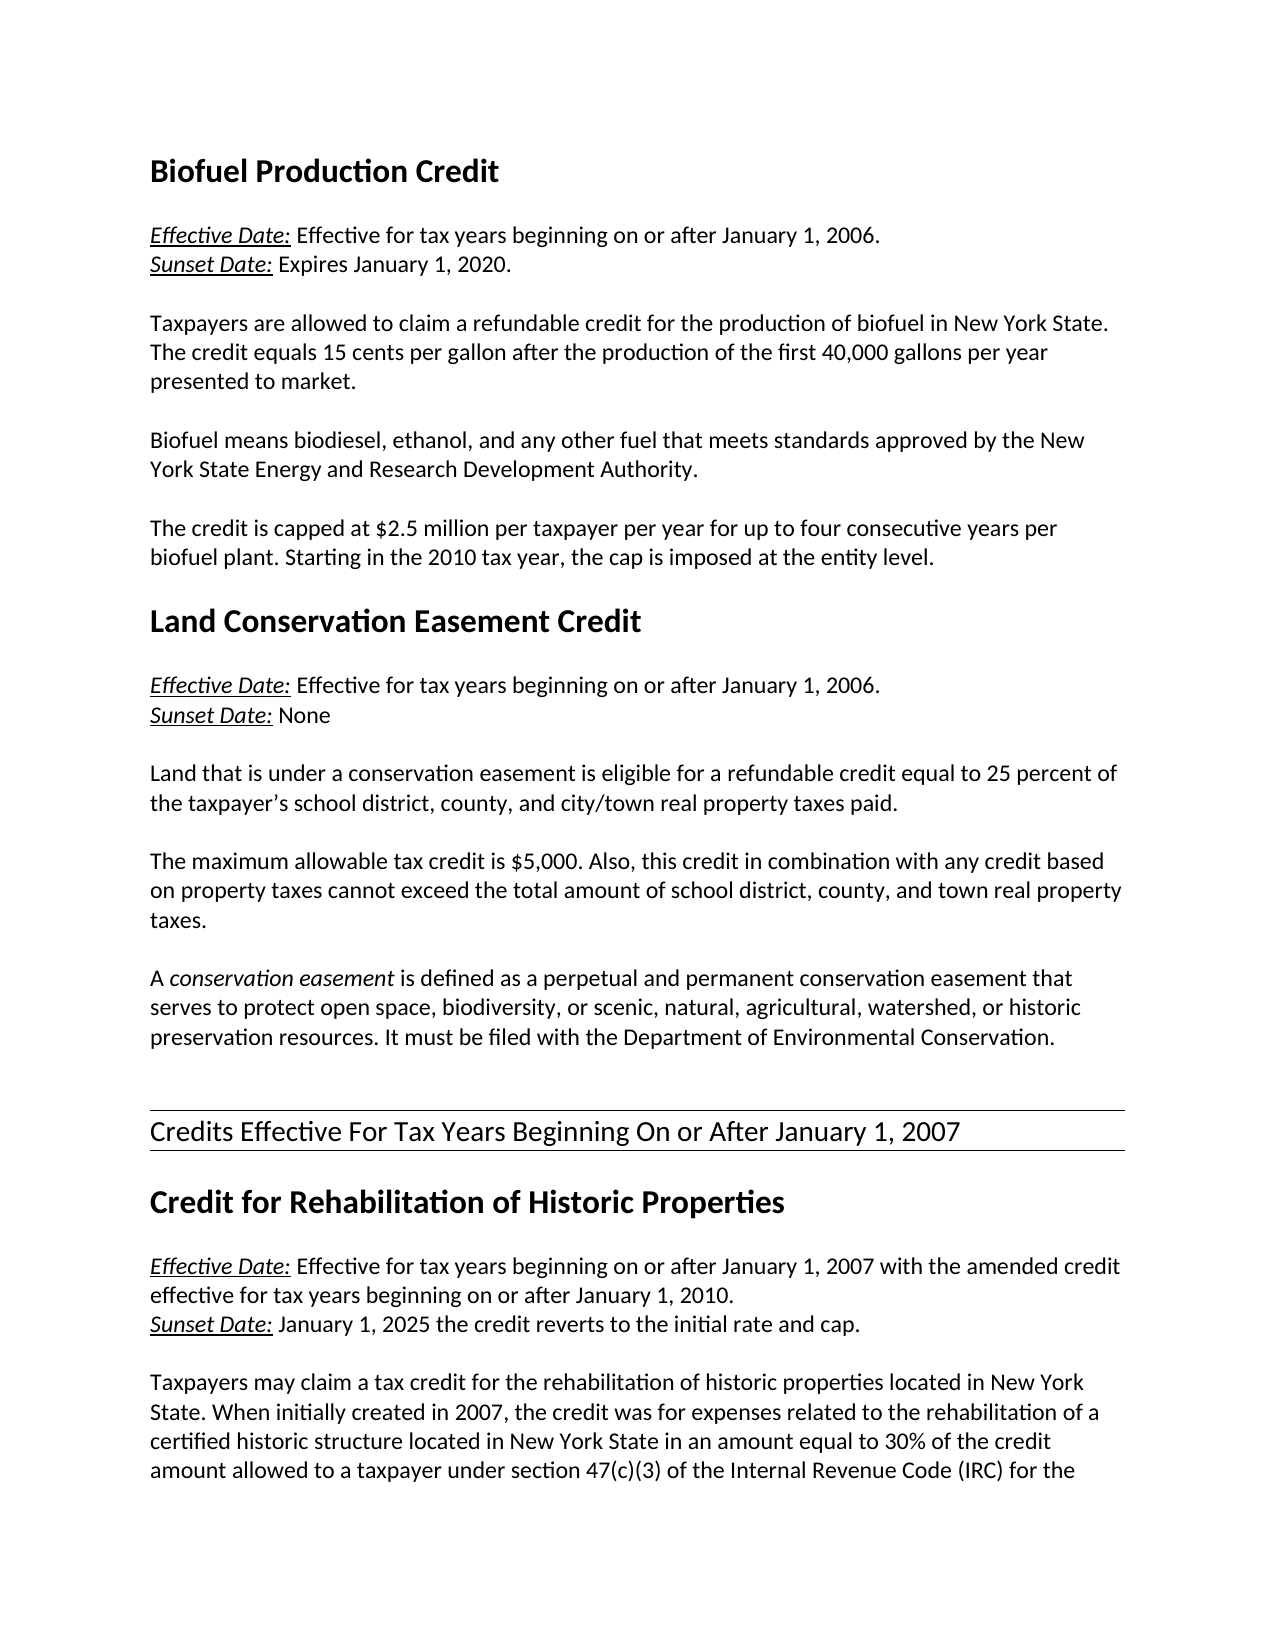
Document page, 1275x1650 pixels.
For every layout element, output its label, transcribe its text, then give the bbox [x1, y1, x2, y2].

text Sunset Date: January 1, 2025 the credit reverts to the initial rate and cap. [150, 1309, 1125, 1338]
text The credit is capped at $2.5 million per taxpayer per year for up to four consecutive years per biofuel plant. Starting in the 2010 tax year, the cap is imposed at the entity level. [150, 513, 1125, 571]
text Taxpayers are allowed to claim a refundable credit for the production of biofuel in New York State. The credit equals 15 cents per gallon after the production of the first 40,000 gallons per year presented to market. [150, 308, 1125, 396]
text The maximum allowable tax credit is $5,000. Also, this credit in combination with any credit based on property taxes cannot exceed the total amount of school district, county, and town real property taxes. [150, 846, 1125, 934]
text Biofuel means biodiesel, ethanol, and any other fuel that meets standards approved by the New York State Energy and Research Development Authority. [150, 425, 1125, 483]
text Sunset Date: Expires January 1, 2020. [150, 249, 1125, 278]
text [150, 1367, 1125, 1484]
text Land Conservation Easement Credit [150, 601, 1125, 641]
text Effective Date: Effective for tax years beginning on or after January 1, 2006. [150, 671, 1125, 700]
text Effective Date: Effective for tax years beginning on or after January 1, 2007 with the amended credit effective for tax years beginning on or after January 1, 2010. [150, 1251, 1125, 1309]
text Effective Date: Effective for tax years beginning on or after January 1, 2006. [150, 220, 1125, 249]
text Credit for Rehabilitation of Historic Properties [150, 1181, 1125, 1221]
text Land that is under a conservation easement is eligible for a refundable credit equal to 25 percent of the taxpayer’s school district, county, and city/town real property taxes paid. [150, 758, 1125, 817]
text A conservation easement is defined as a perpetual and permanent conservation easement that serves to protect open space, biodiversity, or scenic, natural, agricultural, watershed, or historic preservation resources. It must be filed with the Department of Environmental Conservation. [150, 963, 1125, 1051]
text Sunset Date: None [150, 700, 1125, 729]
text Credits Effective For Tax Years Beginning On or After January 1, 2007 [150, 1111, 1125, 1150]
text Biofuel Production Credit [150, 150, 1125, 191]
